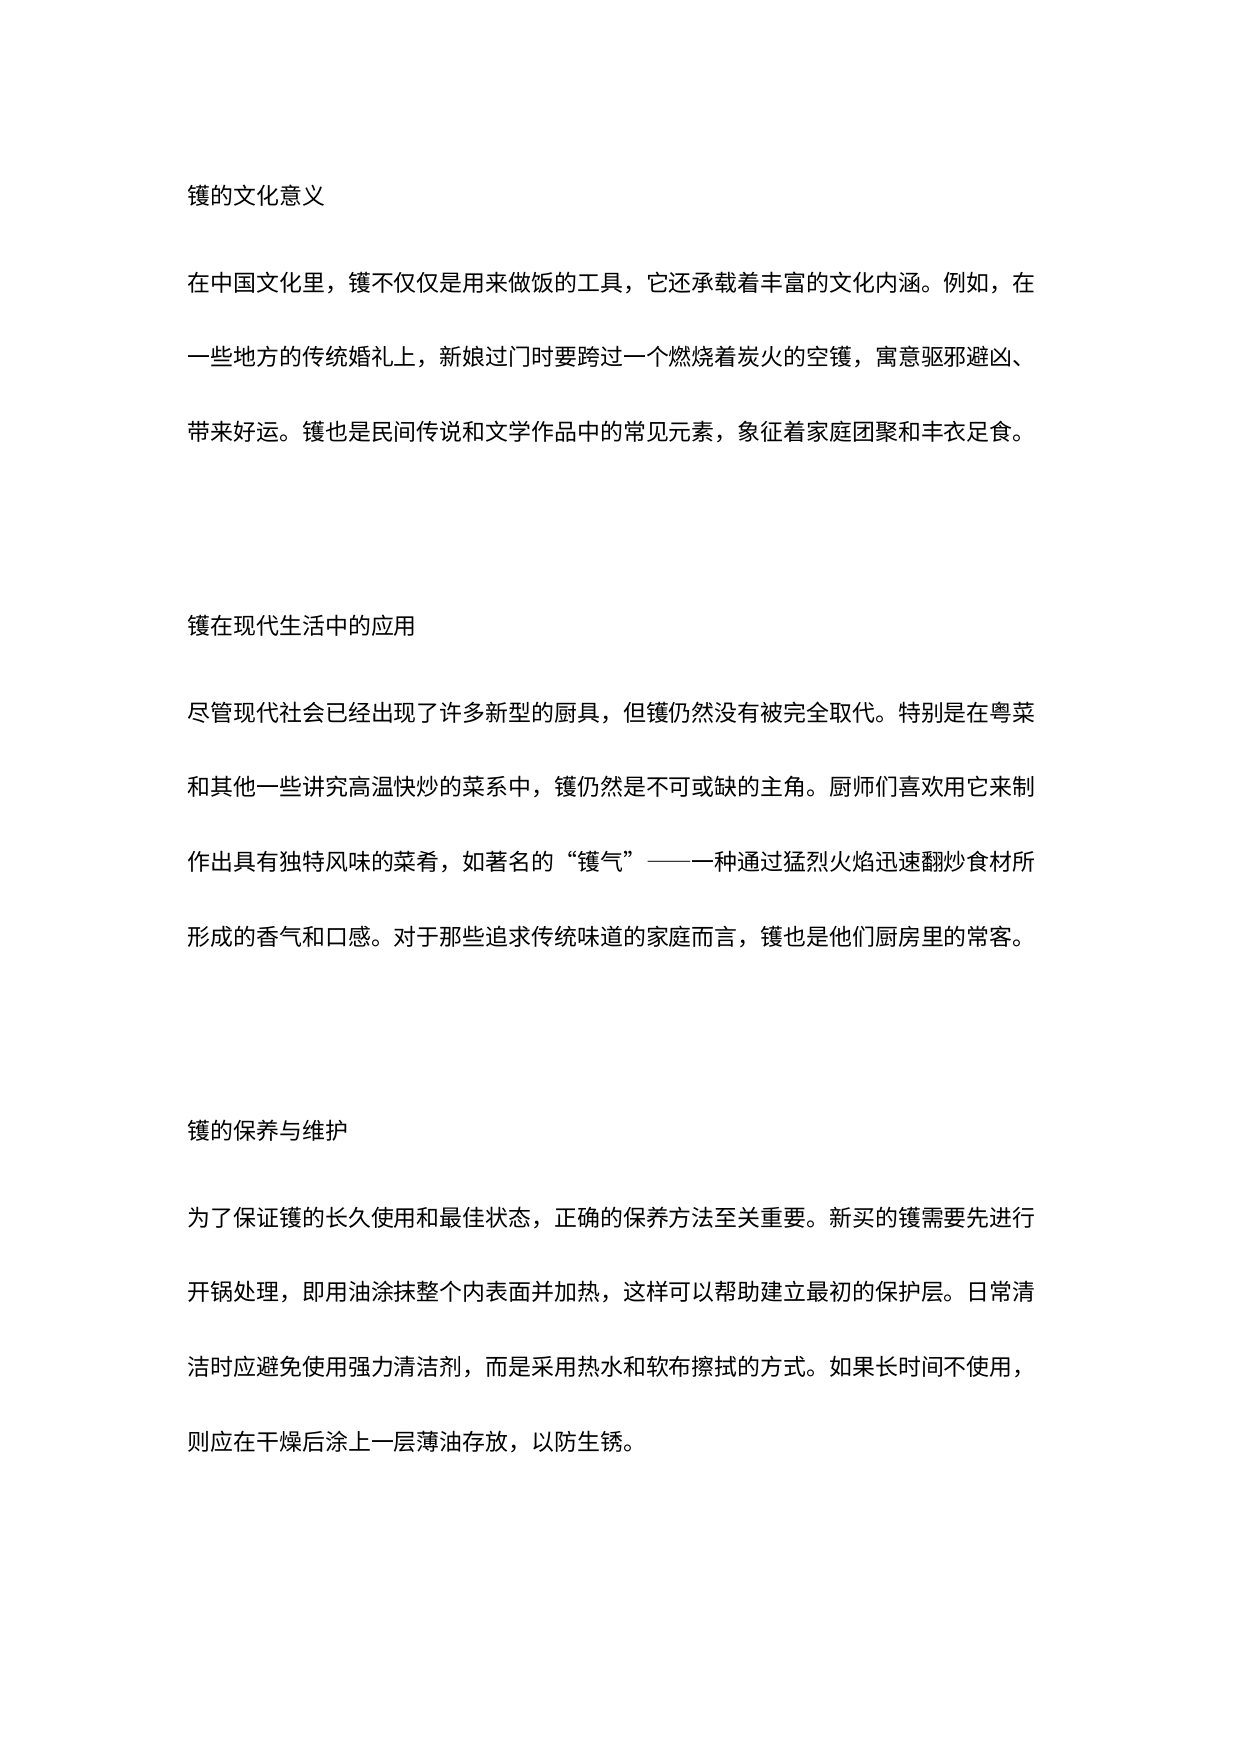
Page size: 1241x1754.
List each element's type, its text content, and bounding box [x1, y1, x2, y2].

text 镬的文化意义 [187, 162, 1053, 227]
text 在中国文化里，镬不仅仅是用来做饭的工具，它还承载着丰富的文化内涵。例如，在一些地方的传统婚礼上，新娘过门时要跨过一个燃烧着炭火的空镬，寓意驱邪避凶、带来好运。镬也是民间传说和文学作品中的常见元素，象征着家庭团聚和丰衣足食。 [187, 248, 1053, 463]
text 镬在现代生活中的应用 [187, 592, 1053, 657]
text 尽管现代社会已经出现了许多新型的厨具，但镬仍然没有被完全取代。特别是在粤菜和其他一些讲究高温快炒的菜系中，镬仍然是不可或缺的主角。厨师们喜欢用它来制作出具有独特风味的菜肴，如著名的“镬气”——一种通过猛烈火焰迅速翻炒食材所形成的香气和口感。对于那些追求传统味道的家庭而言，镬也是他们厨房里的常客。 [187, 679, 1053, 968]
text 为了保证镬的长久使用和最佳状态，正确的保养方法至关重要。新买的镬需要先进行开锅处理，即用油涂抹整个内表面并加热，这样可以帮助建立最初的保护层。日常清洁时应避免使用强力清洁剂，而是采用热水和软布擦拭的方式。如果长时间不使用，则应在干燥后涂上一层薄油存放，以防生锈。 [187, 1184, 1053, 1473]
text 镬的保养与维护 [187, 1097, 1053, 1162]
